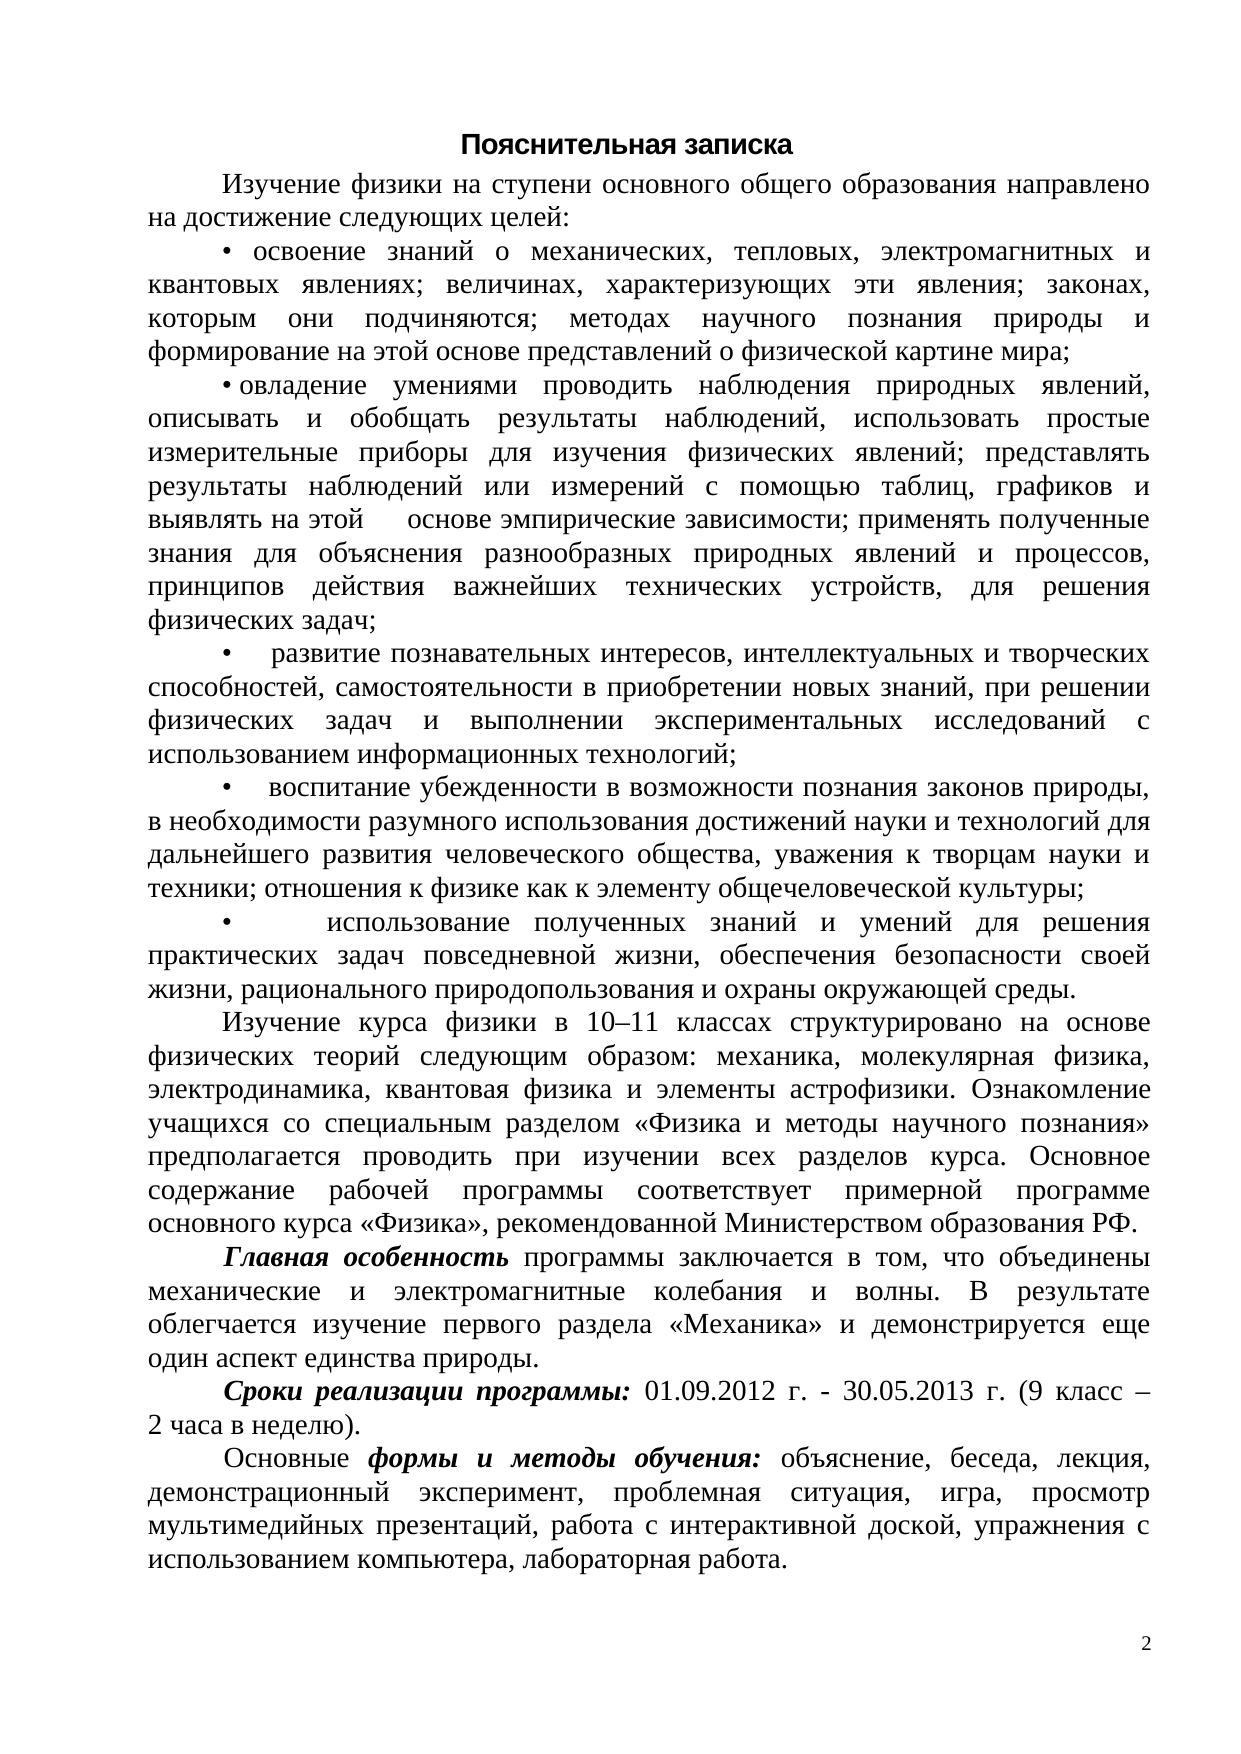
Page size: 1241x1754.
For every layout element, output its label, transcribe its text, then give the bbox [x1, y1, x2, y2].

text Основные формы и методы обучения: объяснение, беседа, лекция, демонстрационный эксперимент, проблемная ситуация, игра, просмотр мультимедийных презентаций, работа с интерактивной доской, упражнения с использованием компьютера, лабораторная работа. [148, 1440, 1151, 1574]
text Сроки реализации программы: 01.09.2012 г. - 30.05.2013 г. (9 класс – 2 часа в неделю). [148, 1373, 1151, 1440]
text • овладение умениями проводить наблюдения природных явлений, описывать и обобщать результаты наблюдений, использовать простые измерительные приборы для изучения физических явлений; представлять результаты наблюдений или измерений с помощью таблиц, графиков и выявлять на этой основе эмпирические зависимости; применять полученные знания для объяснения разнообразных природных явлений и процессов, принципов действия важнейших технических устройств, для решения физических задач; [148, 367, 1151, 635]
text • развитие познавательных интересов, интеллектуальных и творческих способностей, самостоятельности в приобретении новых знаний, при решении физических задач и выполнении экспериментальных исследований с использованием информационных технологий; [148, 635, 1151, 769]
text • использование полученных знаний и умений для решения практических задач повседневной жизни, обеспечения безопасности своей жизни, рационального природопользования и охраны окружающей среды. [148, 904, 1151, 1004]
text Изучение физики на ступени основного общего образования направлено на достижение следующих целей: [148, 166, 1151, 233]
text Главная особенность программы заключается в том, что объединены механические и электромагнитные колебания и волны. В результате облегчается изучение первого раздела «Механика» и демонстрируется еще один аспект единства природы. [148, 1239, 1151, 1373]
text Пояснительная записка [103, 127, 1150, 161]
text • воспитание убежденности в возможности познания законов природы, в необходимости разумного использования достижений науки и технологий для дальнейшего развития человеческого общества, уважения к творцам науки и техники; отношения к физике как к элементу общечеловеческой культуры; [148, 769, 1151, 904]
text Изучение курса физики в 10–11 классах структурировано на основе физических теорий следующим образом: механика, молекулярная физика, электродинамика, квантовая физика и элементы астрофизики. Ознакомление учащихся со специальным разделом «Физика и методы научного познания» предполагается проводить при изучении всех разделов курса. Основное содержание рабочей программы соответствует примерной программе основного курса «Физика», рекомендованной Министерством образования РФ. [148, 1004, 1151, 1239]
text • освоение знаний о механических, тепловых, электромагнитных и квантовых явлениях; величинах, характеризующих эти явления; законах, которым они подчиняются; методах научного познания природы и формирование на этой основе представлений о физической картине мира; [148, 233, 1151, 367]
